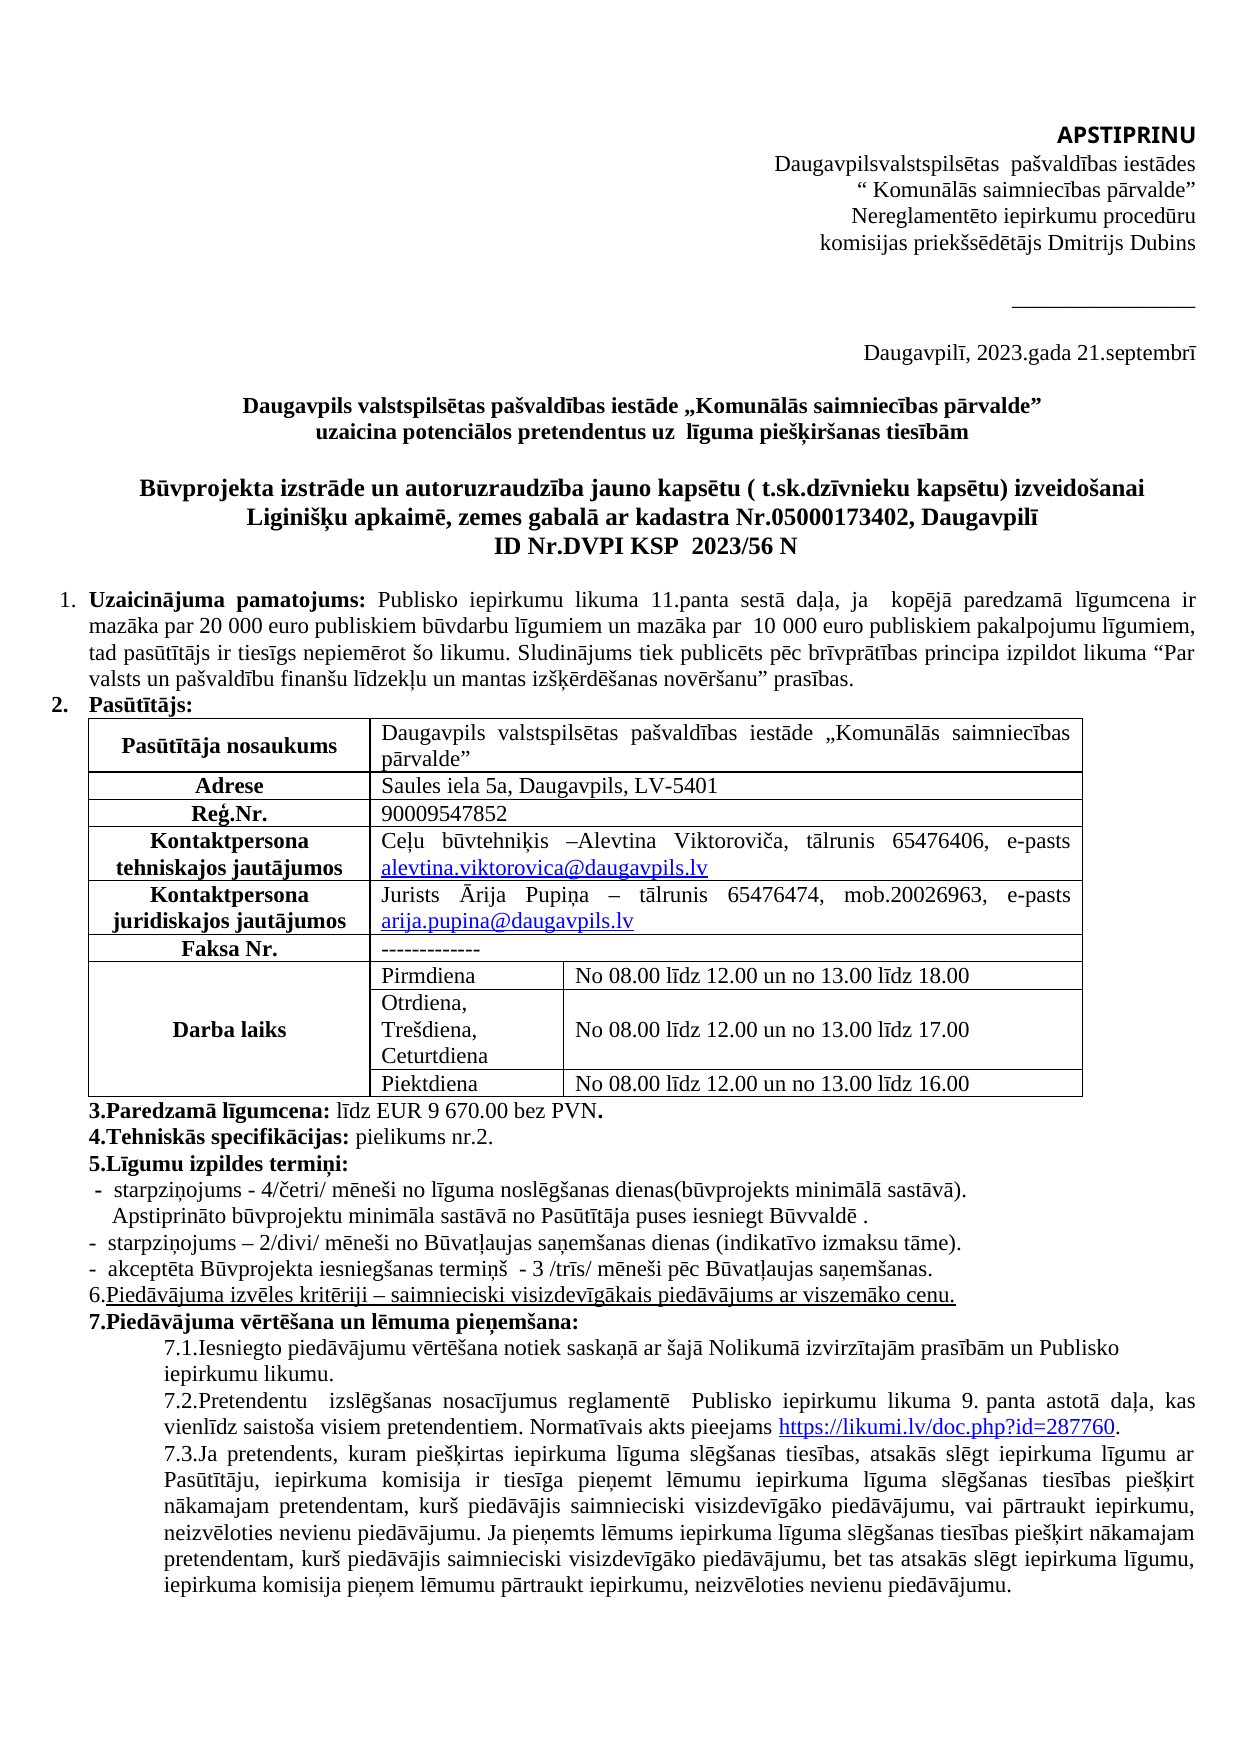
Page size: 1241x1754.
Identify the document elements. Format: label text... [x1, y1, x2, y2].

text Apstiprinu Daugavpilsvalstspilsētas pašvaldības iestādes [89, 118, 1196, 176]
table_cell Ceļu būvtehniķis –Alevtina Viktoroviča, tālrunis 65476406, e-pasts alevtina.viktorovica@daugavpils.lv [371, 827, 1082, 880]
text ________________ [89, 284, 1196, 310]
list 7.1.Iesniegto piedāvājumu vērtēšana notiek saskaņā ar šajā Nolikumā izvirzītajām prasībām un Publisko [164, 1334, 1196, 1361]
table_cell 90009547852 [371, 800, 1082, 826]
text 7.3.Ja pretendents, kuram piešķirtas iepirkuma līguma slēgšanas tiesības, atsakās slēgt iepirkuma līgumu ar Pasūtītāju, iepirkuma komisija ir tiesīga pieņemt lēmumu iepirkuma līguma slēgšanas tiesības piešķirt nākamajam pretendentam, kurš piedāvājis saimnieciski visizdevīgāko piedāvājumu, vai pārtraukt iepirkumu, neizvēloties nevienu piedāvājumu. Ja pieņemts lēmums iepirkuma līguma slēgšanas tiesības piešķirt nākamajam pretendentam, kurš piedāvājis saimnieciski visizdevīgāko piedāvājumu, bet tas atsakās slēgt iepirkuma līgumu, iepirkuma komisija pieņem lēmumu pārtraukt iepirkumu, neizvēloties nevienu piedāvājumu. [164, 1439, 1196, 1598]
table_cell Adrese [89, 773, 369, 799]
table_cell Kontaktpersona juridiskajos jautājumos [89, 881, 369, 934]
text 5.Līgumu izpildes termiņi: [89, 1150, 1196, 1176]
table_cell No 08.00 līdz 12.00 un no 13.00 līdz 18.00 [564, 962, 1082, 988]
table_cell Piektdiena [371, 1070, 563, 1096]
text - starpziņojums - 4/četri/ mēneši no līguma noslēgšanas dienas(būvprojekts minimālā sastāvā). [89, 1176, 1196, 1202]
table_cell Saules iela 5a, Daugavpils, LV-5401 [371, 773, 1082, 799]
text 4.Tehniskās specifikācijas: pielikums nr.2. [89, 1123, 1196, 1150]
table_cell Faksa Nr. [89, 935, 369, 961]
subtitle Pasūtītājs: [51, 691, 1196, 718]
text Apstiprināto būvprojektu minimāla sastāvā no Pasūtītāja puses iesniegt Būvvaldē . [89, 1202, 1196, 1229]
list iepirkumu likumu. [164, 1361, 1196, 1387]
subtitle Daugavpils valstspilsētas pašvaldības iestāde „Komunālās saimniecības pārvalde” [89, 392, 1196, 418]
table_cell Reģ.Nr. [89, 800, 369, 826]
table_cell No 08.00 līdz 12.00 un no 13.00 līdz 17.00 [564, 990, 1082, 1068]
table_cell No 08.00 līdz 12.00 un no 13.00 līdz 16.00 [564, 1070, 1082, 1096]
text Nereglamentēto iepirkumu procedūru [89, 202, 1196, 229]
text 7.Piedāvājuma vērtēšana un lēmuma pieņemšana: [89, 1308, 1196, 1334]
table_cell Otrdiena, Trešdiena, Ceturtdiena [371, 990, 563, 1068]
text “ Komunālās saimniecības pārvalde” [89, 176, 1196, 202]
table_cell Pirmdiena [371, 962, 563, 988]
table_header Pasūtītāja nosaukums [89, 719, 369, 771]
table_cell Darba laiks [89, 962, 369, 1096]
text - starpziņojums – 2/divi/ mēneši no Būvatļaujas saņemšanas dienas (indikatīvo izmaksu tāme). [89, 1229, 1196, 1255]
table_cell ------------- [371, 935, 1082, 961]
text komisijas priekšsēdētājs Dmitrijs Dubins [89, 229, 1196, 255]
table_header Daugavpils valstspilsētas pašvaldības iestāde „Komunālās saimniecības pārvalde” [371, 719, 1082, 771]
table_cell Kontaktpersona tehniskajos jautājumos [89, 827, 369, 880]
text Daugavpilī, 2023.gada 21.septembrī [89, 339, 1196, 365]
subtitle uzaicina potenciālos pretendentus uz līguma piešķiršanas tiesībām [89, 418, 1196, 444]
text 6.Piedāvājuma izvēles kritēriji – saimnieciski visizdevīgākais piedāvājums ar viszemāko cenu. [89, 1281, 1196, 1308]
text Būvprojekta izstrāde un autoruzraudzība jauno kapsētu ( t.sk.dzīvnieku kapsētu) izveidošanai Liginišķu apkaimē, zemes gabalā ar kadastra Nr.05000173402, Daugavpilī [89, 473, 1196, 531]
table_cell Jurists Ārija Pupiņa – tālrunis 65476474, mob.20026963, e-pasts arija.pupina@daugavpils.lv [371, 881, 1082, 934]
text 7.2.Pretendentu izslēgšanas nosacījumus reglamentē Publisko iepirkumu likuma 9. panta astotā daļa, kas vienlīdz saistoša visiem pretendentiem. Normatīvais akts pieejams https://likumi.lv/doc.php?id=287760. [164, 1387, 1196, 1439]
subtitle 3.Paredzamā līgumcena: līdz EUR 9 670.00 bez PVN. [89, 1097, 1196, 1123]
text - akceptēta Būvprojekta iesniegšanas termiņš - 3 /trīs/ mēneši pēc Būvatļaujas saņemšanas. [89, 1255, 1196, 1281]
subtitle Uzaicinājuma pamatojums: Publisko iepirkumu likuma 11.panta sestā daļa, ja kopējā paredzamā līgumcena ir mazāka par 20 000 euro publiskiem būvdarbu līgumiem un mazāka par 10 000 euro publiskiem pakalpojumu līgumiem, tad pasūtītājs ir tiesīgs nepiemērot šo likumu. Sludinājums tiek publicēts pēc brīvprātības principa izpildot likuma “Par valsts un pašvaldību finanšu līdzekļu un mantas izšķērdēšanas novēršanu” prasības. [59, 586, 1196, 691]
text ID Nr.DVPI KSP 2023/56 N [89, 531, 1196, 559]
